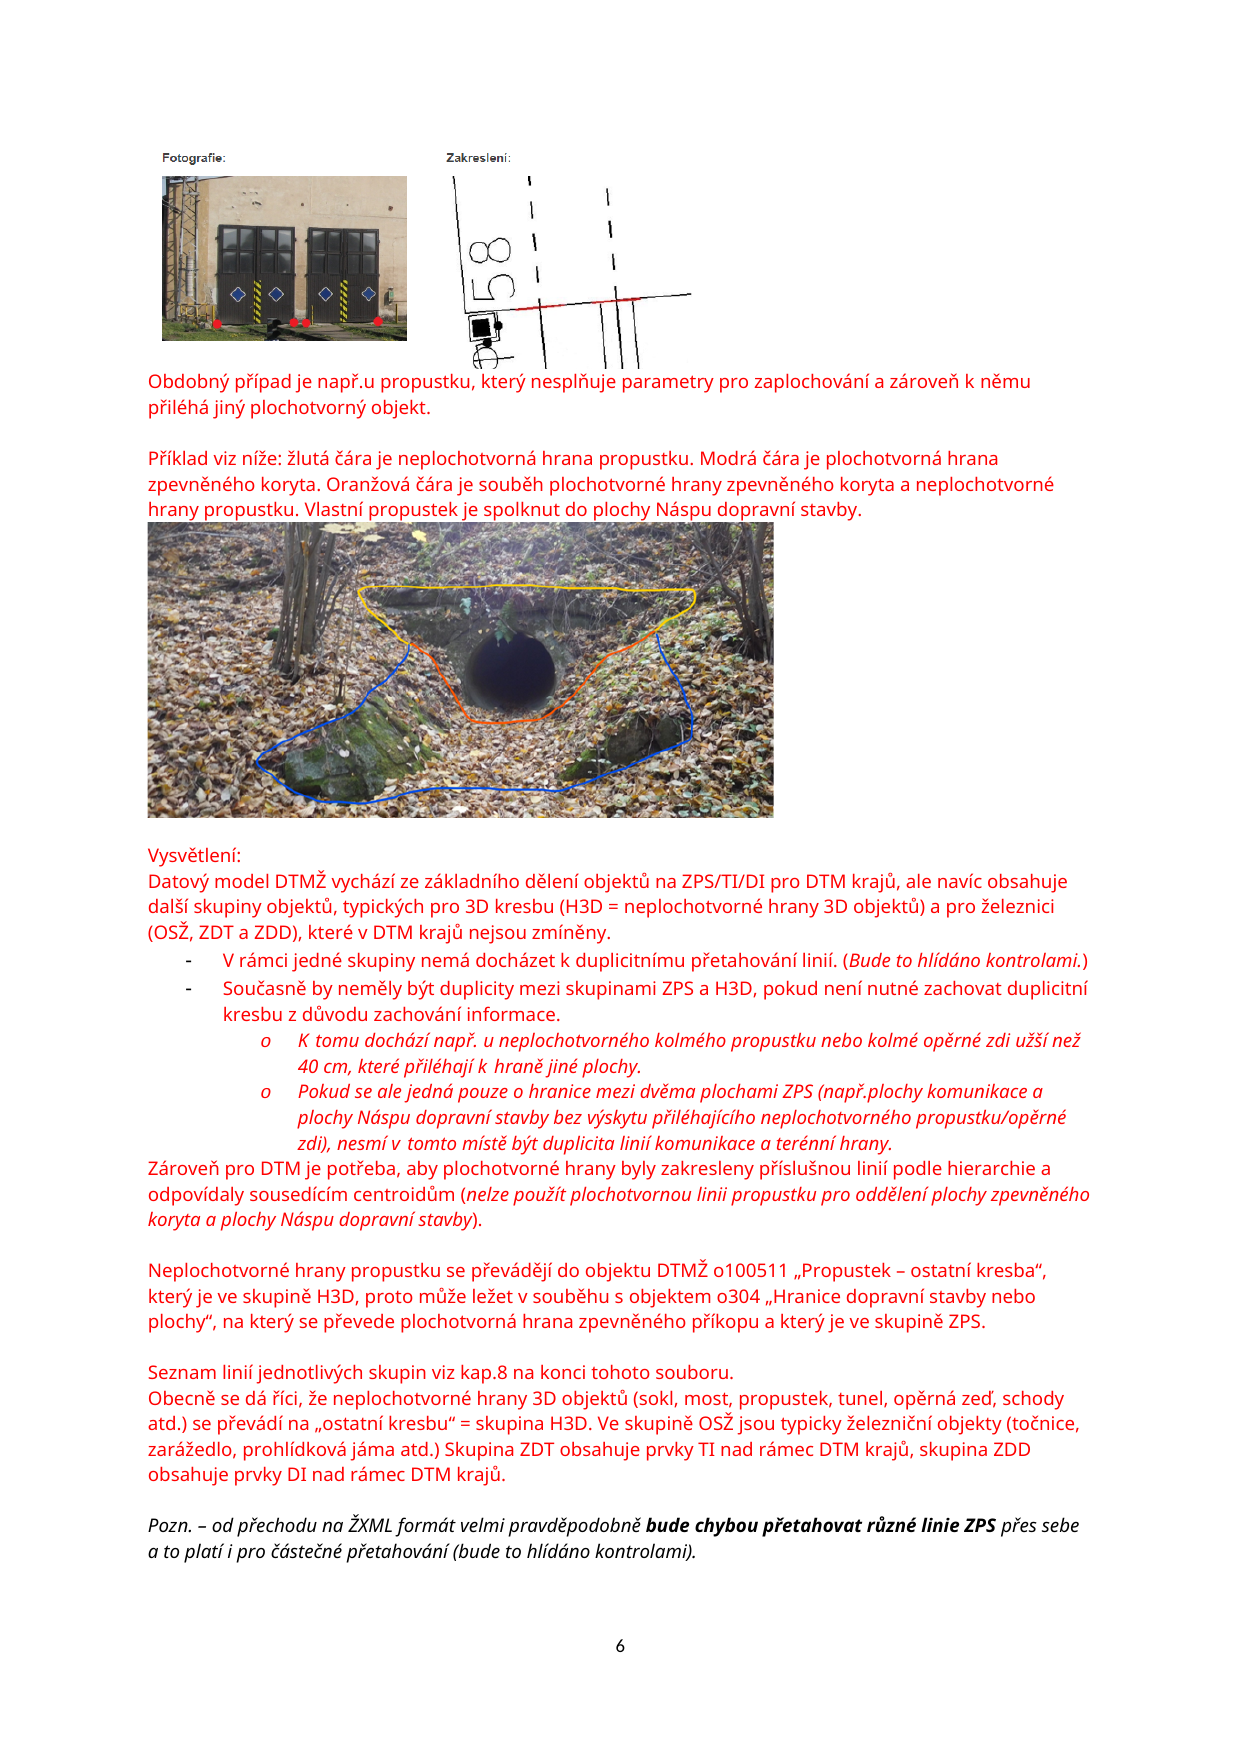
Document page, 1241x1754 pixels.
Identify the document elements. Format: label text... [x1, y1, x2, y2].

text Zároveň pro DTM je potřeba, aby plochotvorné hrany byly zakresleny příslušnou linií podle hierarchie a odpovídaly sousedícím centroidům (nelze použít plochotvornou linii propustku pro oddělení plochy zpevněného koryta a plochy Náspu dopravní stavby). [148, 1155, 1093, 1232]
list K tomu dochází např. u neplochotvorného kolmého propustku nebo kolmé opěrné zdi užší než 40 cm, které přiléhají k hraně jiné plochy. [260, 1027, 1093, 1078]
text Neplochotvorné hrany propustku se převádějí do objektu DTMŽ o100511 „Propustek – ostatní kresba“, který je ve skupině H3D, proto může ležet v souběhu s objektem o304 „Hranice dopravní stavby nebo plochy“, na který se převede plochotvorná hrana zpevněného příkopu a který je ve skupině ZPS. [148, 1257, 1093, 1334]
list Současně by neměly být duplicity mezi skupinami ZPS a H3D, pokud není nutné zachovat duplicitní kresbu z důvodu zachování informace. [185, 973, 1093, 1027]
list V rámci jedné skupiny nemá docházet k duplicitnímu přetahování linií. (Bude to hlídáno kontrolami.) [185, 945, 1093, 973]
text Pozn. – od přechodu na ŽXML formát velmi pravděpodobně bude chybou přetahovat různé linie ZPS přes sebe a to platí i pro částečné přetahování (bude to hlídáno kontrolami). [148, 1513, 1093, 1564]
list Pokud se ale jedná pouze o hranice mezi dvěma plochami ZPS (např.plochy komunikace a plochy Náspu dopravní stavby bez výskytu přiléhajícího neplochotvorného propustku/opěrné zdi), nesmí v tomto místě být duplicita linií komunikace a terénní hrany. [260, 1078, 1093, 1155]
picture [147, 147, 693, 369]
text Datový model DTMŽ vychází ze základního dělení objektů na ZPS/TI/DI pro DTM krajů, ale navíc obsahuje další skupiny objektů, typických pro 3D kresbu (H3D = neplochotvorné hrany 3D objektů) a pro železnici (OSŽ, ZDT a ZDD), které v DTM krajů nejsou zmíněny. [148, 868, 1093, 945]
text Seznam linií jednotlivých skupin viz kap.8 na konci tohoto souboru. [148, 1359, 1093, 1385]
text Vysvětlení: [148, 843, 1093, 868]
picture [147, 522, 774, 818]
text Obecně se dá říci, že neplochotvorné hrany 3D objektů (sokl, most, propustek, tunel, opěrná zeď, schody atd.) se převádí na „ostatní kresbu“ = skupina H3D. Ve skupině OSŽ jsou typicky železniční objekty (točnice, zarážedlo, prohlídková jáma atd.) Skupina ZDT obsahuje prvky TI nad rámec DTM krajů, skupina ZDD obsahuje prvky DI nad rámec DTM krajů. [148, 1385, 1093, 1487]
text Obdobný případ je např.u propustku, který nesplňuje parametry pro zaplochování a zároveň k němu přiléhá jiný plochotvorný objekt. [148, 369, 1093, 420]
text Příklad viz níže: žlutá čára je neplochotvorná hrana propustku. Modrá čára je plochotvorná hrana zpevněného koryta. Oranžová čára je souběh plochotvorné hrany zpevněného koryta a neplochotvorné hrany propustku. Vlastní propustek je spolknut do plochy Náspu dopravní stavby. [148, 445, 1093, 522]
